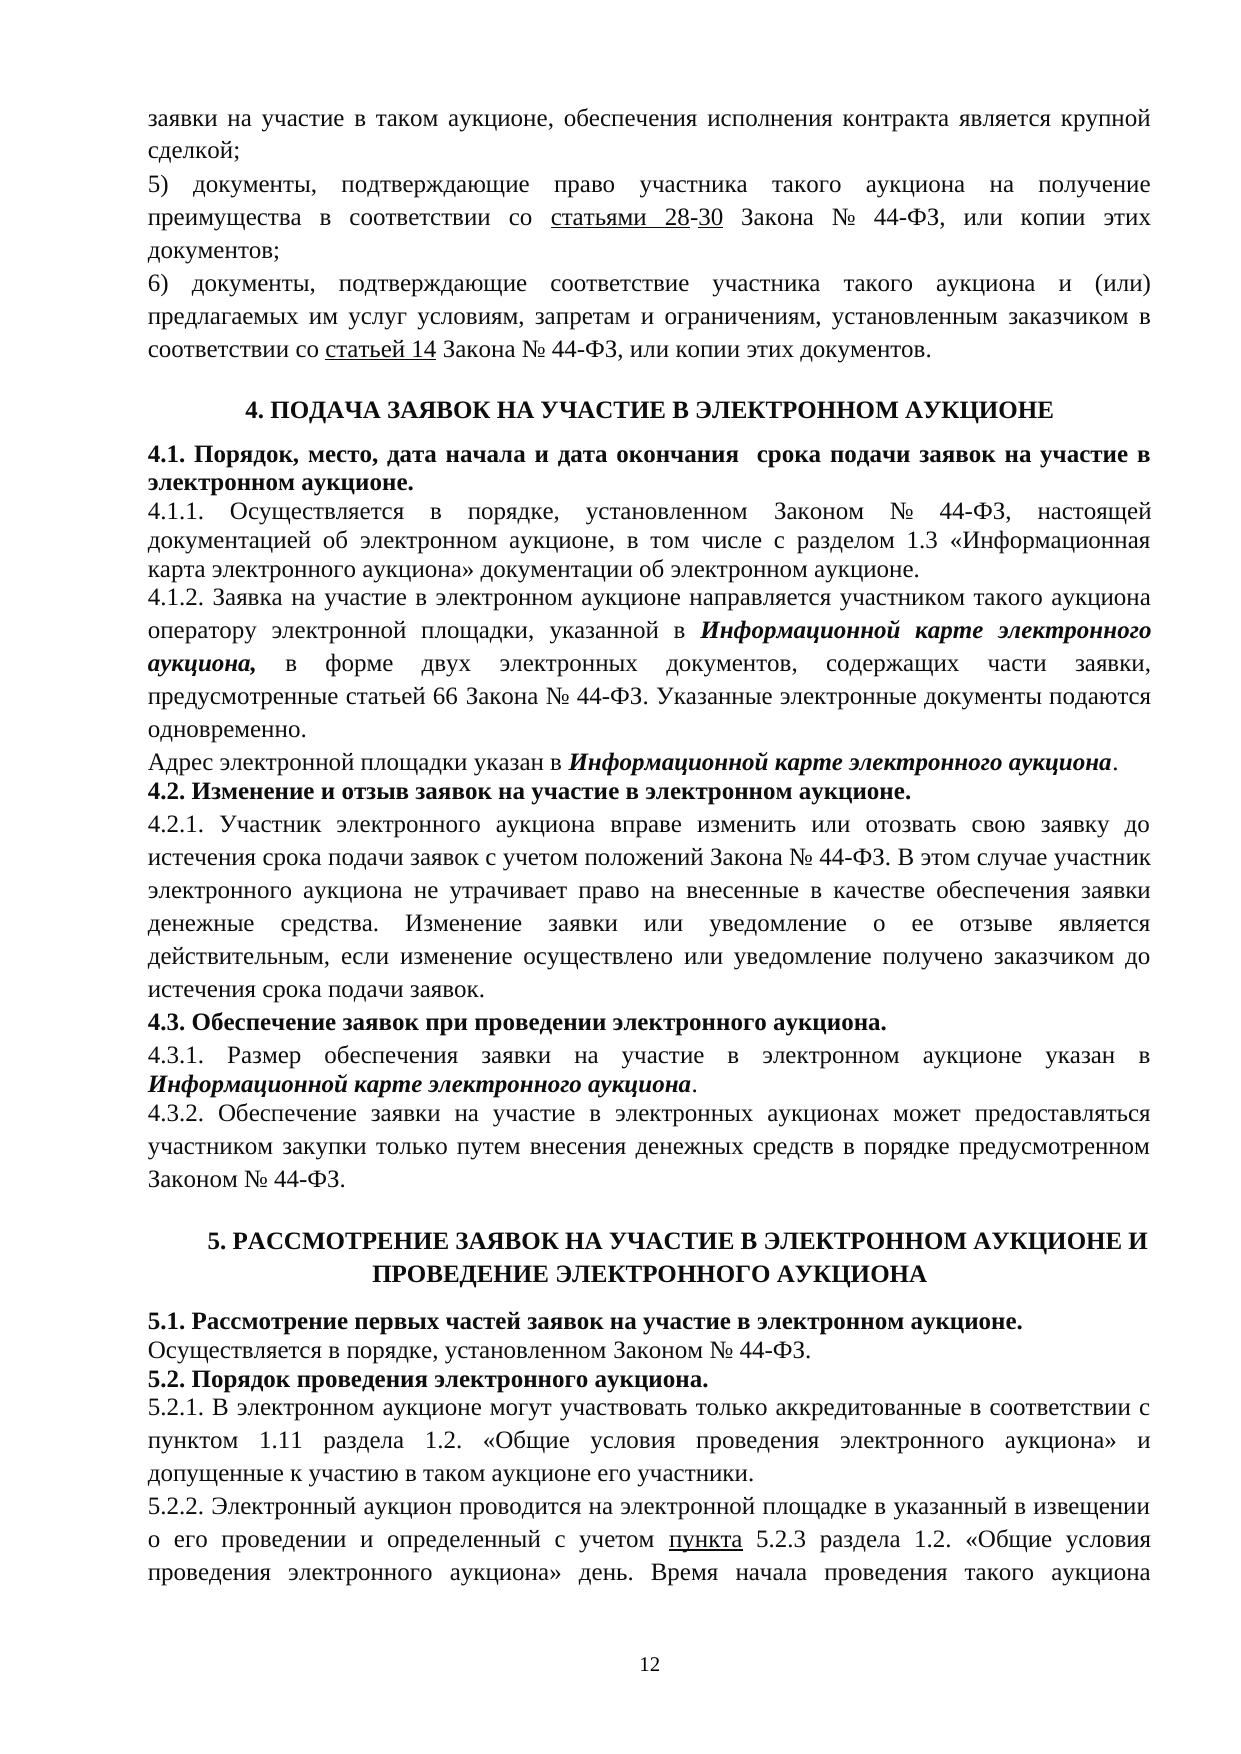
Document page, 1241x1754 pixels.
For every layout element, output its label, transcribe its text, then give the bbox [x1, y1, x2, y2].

text 4.3.1. Размер обеспечения заявки на участие в электронном аукционе указан в Информационной карте электронного аукциона. [148, 1040, 1152, 1098]
text Адрес электронной площадки указан в Информационной карте электронного аукциона. [148, 747, 1152, 776]
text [148, 103, 1152, 164]
text 5.2.1. В электронном аукционе могут участвовать только аккредитованные в соответствии с пунктом 1.11 раздела 1.2. «Общие условия проведения электронного аукциона» и допущенные к участию в таком аукционе его участники. [148, 1392, 1152, 1487]
text 4.1. Порядок, место, дата начала и дата окончания срока подачи заявок на участие в электронном аукционе. [148, 439, 1152, 496]
text 4.1.1. Осуществляется в порядке, установленном Законом № 44-ФЗ, настоящей документацией об электронном аукционе, в том числе с разделом 1.3 «Информационная карта электронного аукциона» документации об электронном аукционе. [148, 496, 1152, 582]
text 6) документы, подтверждающие соответствие участника такого аукциона и (или) предлагаемых им услуг условиям, запретам и ограничениям, установленным заказчиком в соответствии со статьей 14 Закона № 44-ФЗ, или копии этих документов. [148, 268, 1152, 362]
text 4.3.2. Обеспечение заявки на участие в электронных аукционах может предоставляться участником закупки только путем внесения денежных средств в порядке предусмотренном Законом № 44-ФЗ. [148, 1098, 1152, 1193]
text Осуществляется в порядке, установленном Законом № 44-ФЗ. [148, 1335, 1152, 1364]
text 5. РАССМОТРЕНИЕ ЗАЯВОК НА УЧАСТИЕ В ЭЛЕКТРОННОМ АУКЦИОНЕ И ПРОВЕДЕНИЕ ЭЛЕКТРОННОГО АУКЦИОНА [148, 1226, 1152, 1287]
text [148, 1491, 1152, 1586]
text 4.1.2. Заявка на участие в электронном аукционе направляется участником такого аукциона оператору электронной площадки, указанной в Информационной карте электронного аукциона, в форме двух электронных документов, содержащих части заявки, предусмотренные статьей 66 Закона № 44-ФЗ. Указанные электронные документы подаются одновременно. [148, 582, 1152, 743]
text 5) документы, подтверждающие право участника такого аукциона на получение преимущества в соответствии со статьями 28-30 Закона № 44-ФЗ, или копии этих документов; [148, 169, 1152, 263]
text 5.1. Рассмотрение первых частей заявок на участие в электронном аукционе. [148, 1306, 1152, 1335]
text 4.2.1. Участник электронного аукциона вправе изменить или отозвать свою заявку до истечения срока подачи заявок с учетом положений Закона № 44-ФЗ. В этом случае участник электронного аукциона не утрачивает право на внесенные в качестве обеспечения заявки денежные средства. Изменение заявки или уведомление о ее отзыве является действительным, если изменение осуществлено или уведомление получено заказчиком до истечения срока подачи заявок. [148, 809, 1152, 1003]
text 5.2. Порядок проведения электронного аукциона. [148, 1364, 1152, 1392]
text 4.3. Обеспечение заявок при проведении электронного аукциона. [148, 1007, 1152, 1036]
text 4.2. Изменение и отзыв заявок на участие в электронном аукционе. [148, 776, 1152, 805]
text 4. ПОДАЧА ЗАЯВОК НА УЧАСТИЕ В ЭЛЕКТРОННОМ АУКЦИОНЕ [148, 396, 1152, 424]
